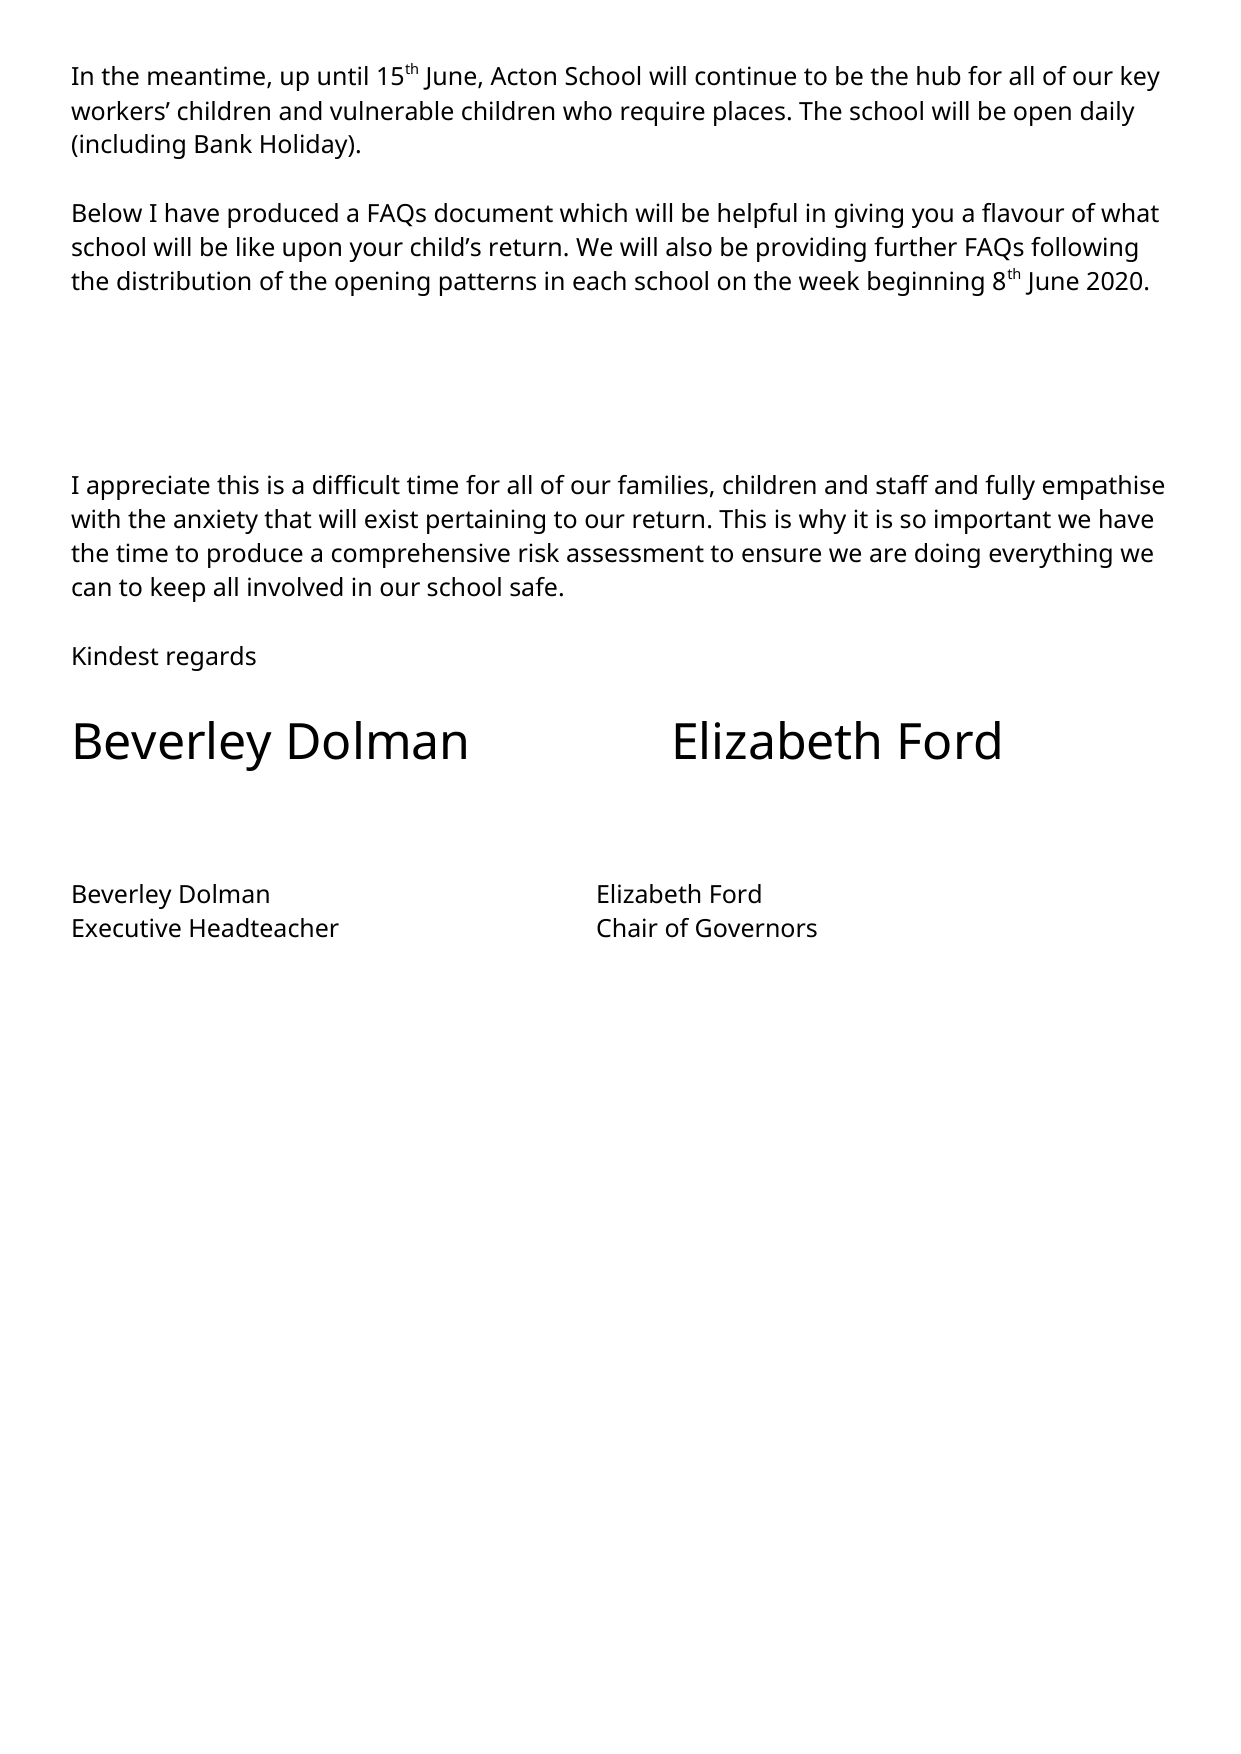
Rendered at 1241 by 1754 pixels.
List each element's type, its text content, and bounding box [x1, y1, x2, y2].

text Beverley Dolman Elizabeth Ford [71, 877, 1169, 911]
text Kindest regards [71, 638, 1169, 672]
text I appreciate this is a difficult time for all of our families, children and staff and fully empathise with the anxiety that will exist pertaining to our return. This is why it is so important we have the time to produce a comprehensive risk assessment to ensure we are doing everything we can to keep all involved in our school safe. [71, 468, 1169, 604]
text Below I have produced a FAQs document which will be helpful in giving you a flavour of what school will be like upon your child’s return. We will also be providing further FAQs following the distribution of the opening patterns in each school on the week beginning 8th June 2020. [71, 195, 1169, 297]
text In the meantime, up until 15th June, Acton School will continue to be the hub for all of our key workers’ children and vulnerable children who require places. The school will be open daily (including Bank Holiday). [71, 59, 1169, 161]
text Beverley Dolman Elizabeth Ford [71, 706, 1169, 774]
text Executive Headteacher Chair of Governors [71, 911, 1169, 945]
